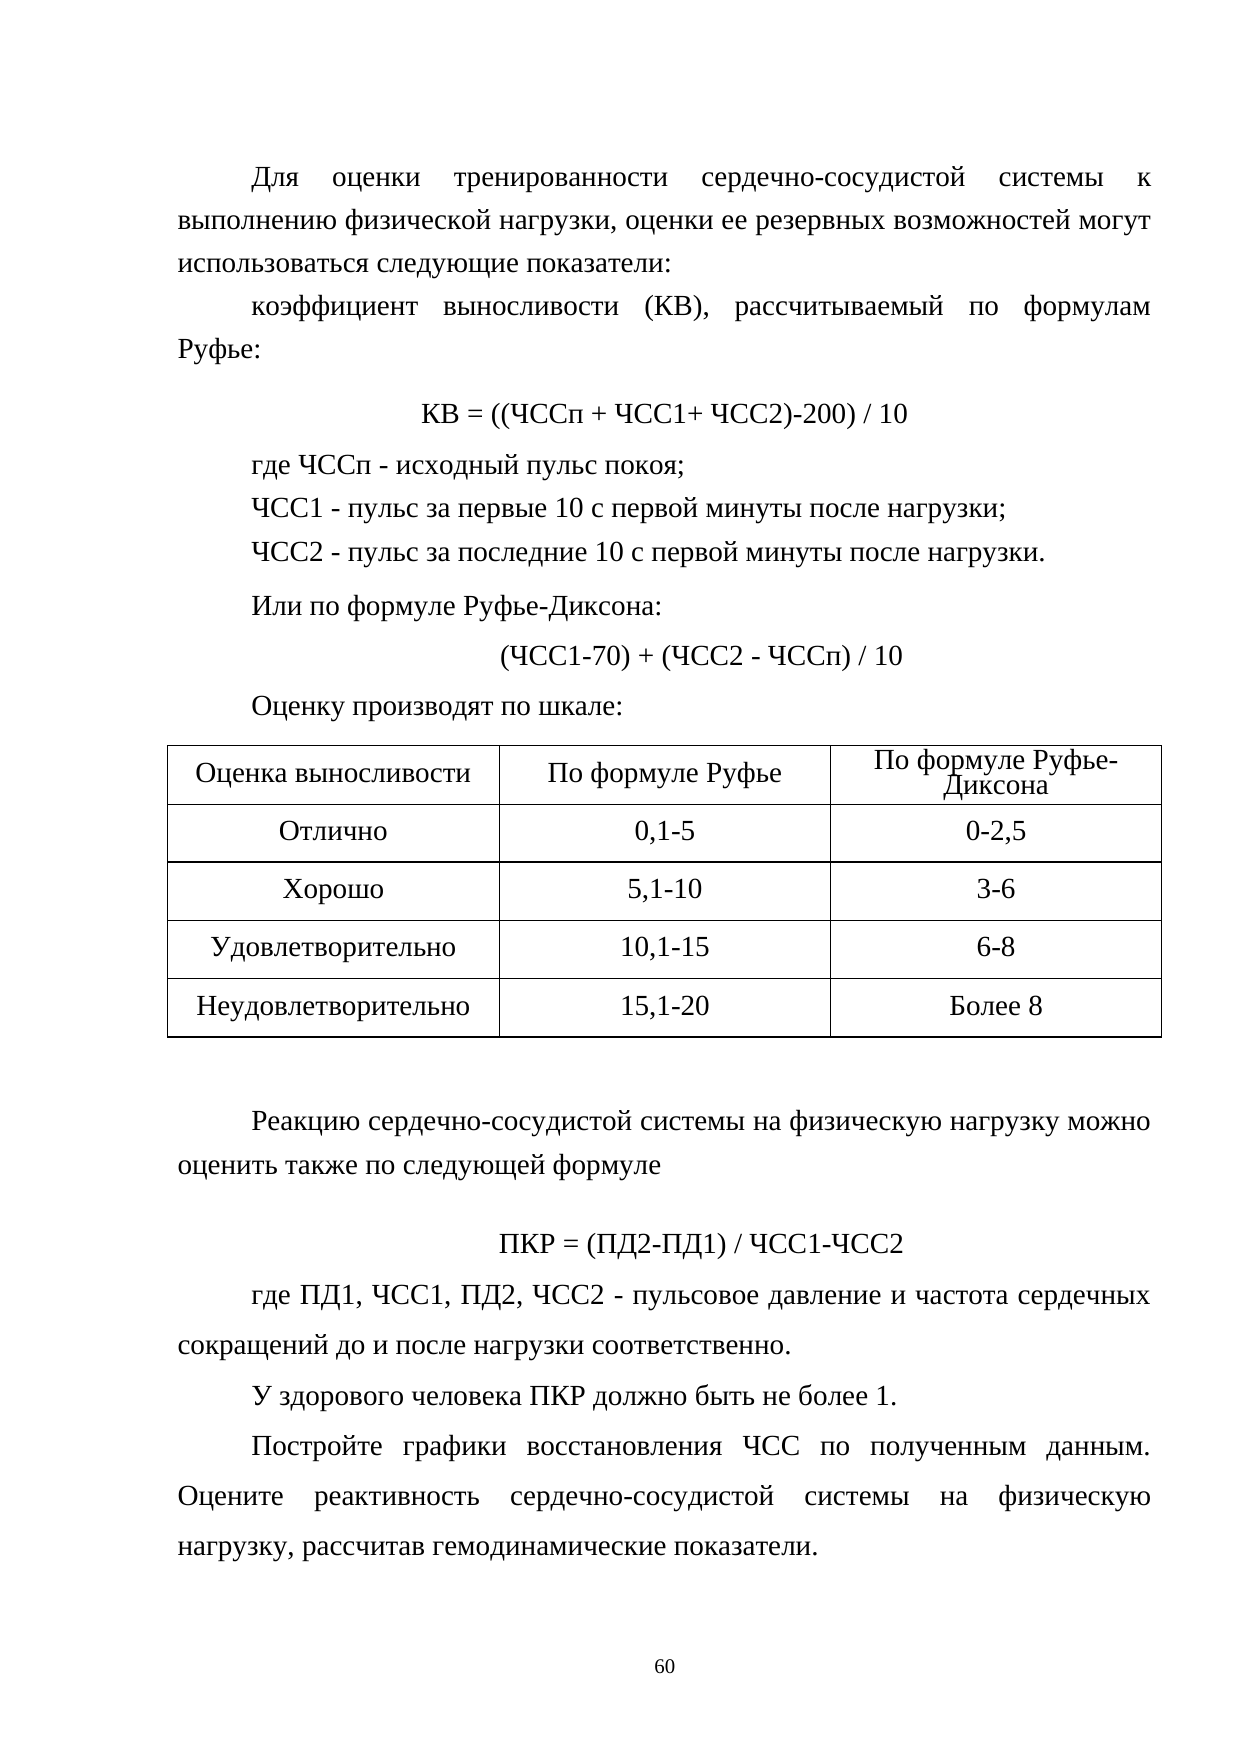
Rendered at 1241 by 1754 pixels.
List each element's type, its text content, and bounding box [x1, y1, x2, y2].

text коэффициент выносливости (КВ), рассчитываемый по формулам Руфье: [177, 281, 1152, 367]
text ПКР = (ПД2-ПД1) / ЧСС1-ЧСС2 [177, 1227, 1152, 1260]
table_cell 0,1-5 [500, 805, 830, 861]
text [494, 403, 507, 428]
table_cell Более 8 [831, 979, 1161, 1036]
text КВ = ((ЧССп + ЧСС1+ ЧСС2)-200) / 10 [177, 403, 497, 428]
text Оценку производят по шкале: [177, 695, 1152, 720]
text ЧСС2 - пульс за последние 10 с первой минуты после нагрузки. [177, 526, 1152, 570]
table_cell Удовлетворительно [168, 921, 499, 977]
table_cell 10,1-15 [500, 921, 830, 977]
table_cell Отлично [168, 805, 499, 861]
text Или по формуле Руфье-Диксона: [504, 595, 1152, 620]
table_header По формуле Руфье-Диксона [831, 746, 1161, 803]
table_cell 6-8 [831, 921, 1161, 977]
table_cell 5,1-10 [500, 863, 830, 919]
text где ЧССп - исходный пульс покоя; [177, 439, 1152, 483]
text где ПД1, ЧСС1, ПД2, ЧСС2 - пульсовое давление и частота сердечных сокращений до и после нагрузки соответственно. [177, 1277, 1152, 1361]
text Реакцию сердечно-сосудистой системы на физическую нагрузку можно оценить также по следующей формуле [177, 1096, 1152, 1183]
text Для оценки тренированности сердечно-сосудистой системы к выполнению физической нагрузки, оценки ее резервных возможностей могут использоваться следующие показатели: [177, 152, 1152, 281]
table_cell Хорошо [168, 863, 499, 919]
text (ЧСС1-70) + (ЧСС2 - ЧССп) / 10 [665, 645, 1152, 670]
text Постройте графики восстановления ЧСС по полученным данным. Оцените реактивность сердечно-сосудистой системы на физическую нагрузку, рассчитав гемодинамические показатели. [177, 1428, 1152, 1562]
text КВ = ((ЧССп + ЧСС1+ ЧСС2)-200) / 10 [504, 403, 1152, 428]
table_cell 3-6 [831, 863, 1161, 919]
text Или по формуле Руфье-Диксона: [177, 595, 355, 620]
text Или по формуле Руфье-Диксона: [358, 595, 501, 620]
table_header По формуле Руфье [500, 746, 830, 803]
text (ЧСС1-70) + (ЧСС2 - ЧССп) / 10 [177, 645, 507, 670]
table_cell 0-2,5 [831, 805, 1161, 861]
table_cell 15,1-20 [500, 979, 830, 1036]
table_cell Неудовлетворительно [168, 979, 499, 1036]
text У здорового человека ПКР должно быть не более 1. [177, 1378, 1152, 1411]
table_header Оценка выносливости [168, 746, 499, 803]
text ЧСС1 - пульс за первые 10 с первой минуты после нагрузки; [177, 483, 1152, 526]
text (ЧСС1-70) + (ЧСС2 - ЧССп) / 10 [504, 645, 668, 670]
